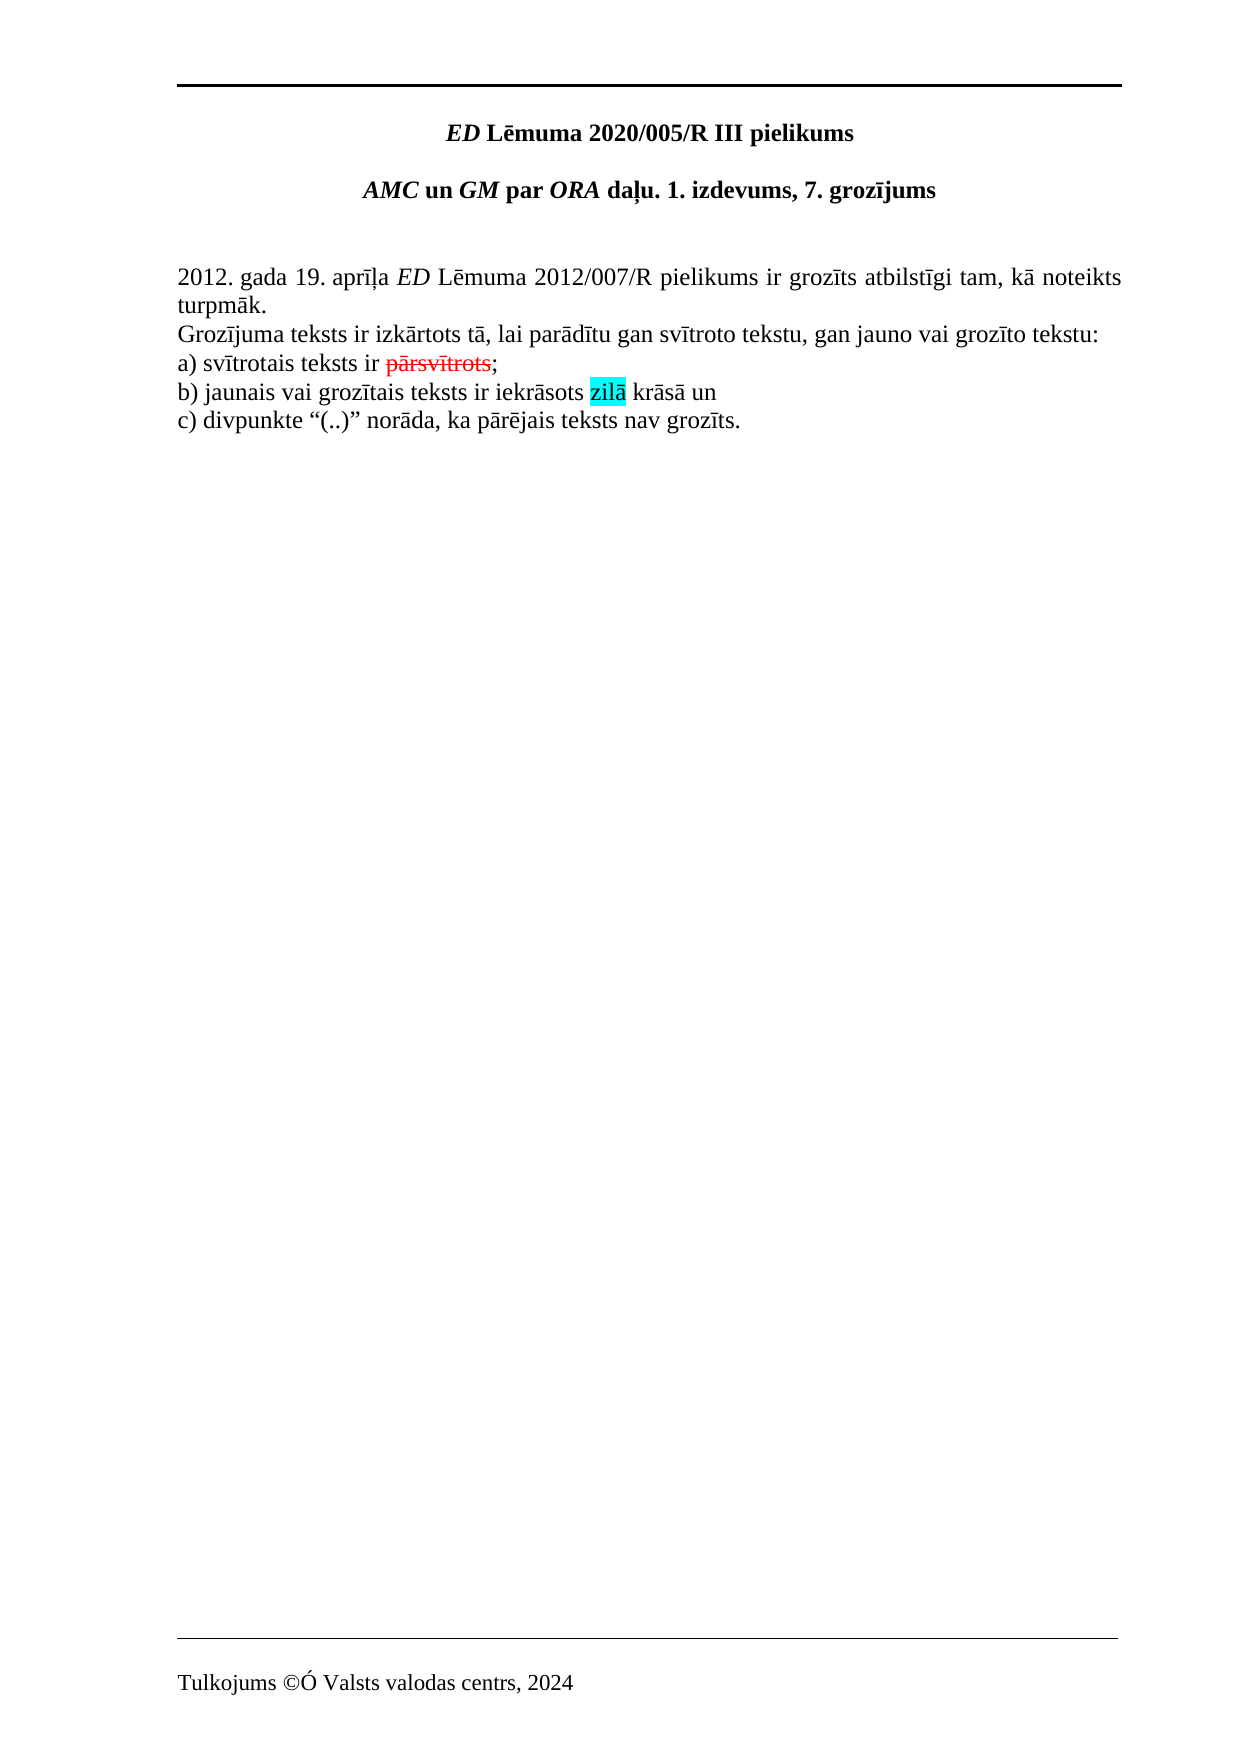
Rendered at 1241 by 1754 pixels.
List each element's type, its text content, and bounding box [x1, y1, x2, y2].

list b) jaunais vai grozītais teksts ir iekrāsots zilā krāsā un [626, 377, 1122, 406]
text Grozījuma teksts ir izkārtots tā, lai parādītu gan svītroto tekstu, gan jauno vai grozīto tekstu: [177, 319, 1122, 348]
list c) divpunkte “(..)” norāda, ka pārējais teksts nav grozīts. [177, 406, 1122, 434]
text 2012. gada 19. aprīļa ED Lēmuma 2012/007/R pielikums ir grozīts atbilstīgi tam, kā noteikts turpmāk. [177, 262, 1122, 319]
text ED Lēmuma 2020/005/R III pielikums [177, 118, 1122, 147]
text a) svītrotais teksts ir pārsvītrots; [177, 348, 1122, 377]
list b) jaunais vai grozītais teksts ir iekrāsots zilā krāsā un [177, 377, 590, 406]
text AMC un GM par ORA daļu. 1. izdevums, 7. grozījums [177, 176, 1122, 204]
